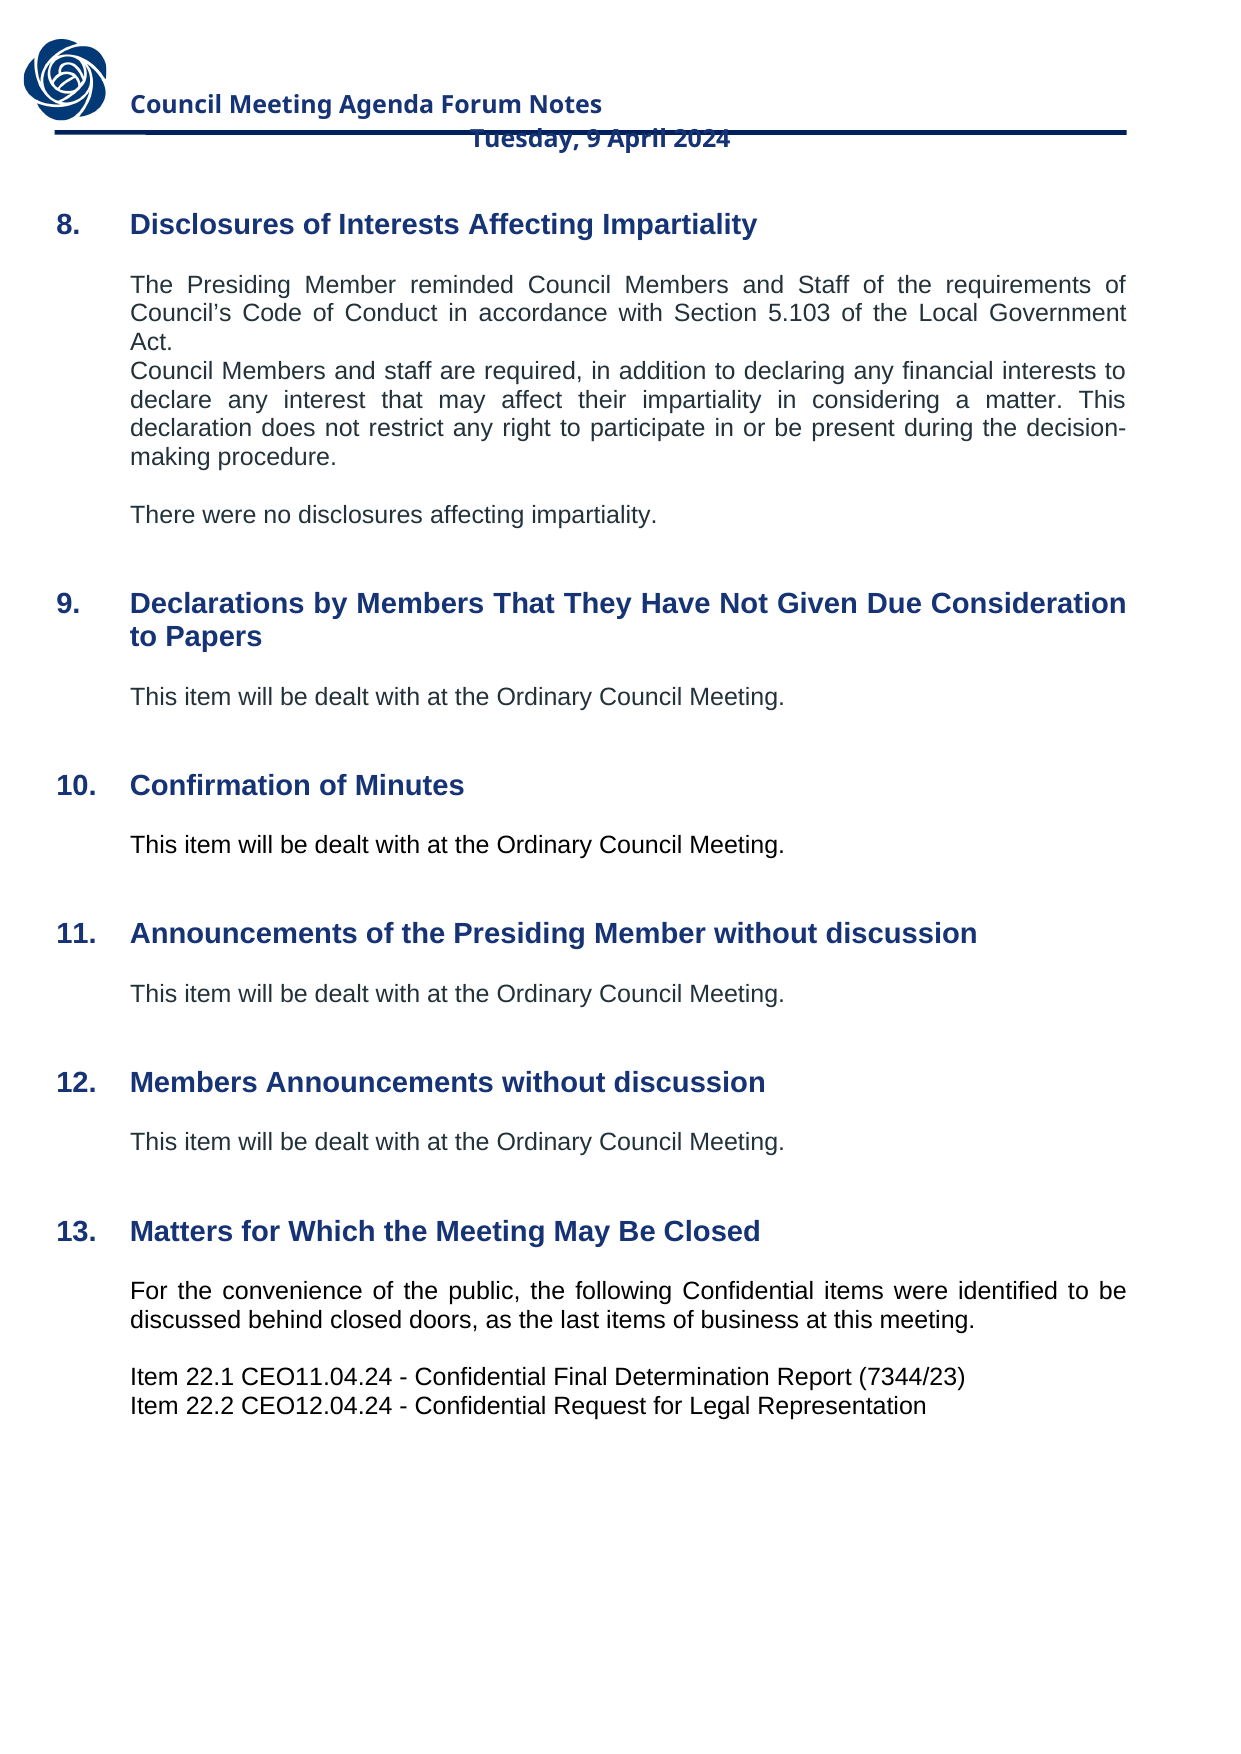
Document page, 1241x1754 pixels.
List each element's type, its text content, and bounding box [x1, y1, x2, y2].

subtitle 11. Announcements of the Presiding Member without discussion [56, 916, 1128, 950]
text This item will be dealt with at the Ordinary Council Meeting. [130, 830, 1128, 859]
text Item 22.1 CEO11.04.24 - Confidential Final Determination Report (7344/23) [130, 1362, 1128, 1391]
subtitle 13. Matters for Which the Meeting May Be Closed [56, 1213, 1128, 1247]
subtitle 12. Members Announcements without discussion [56, 1065, 1128, 1098]
text Item 22.2 CEO12.04.24 - Confidential Request for Legal Representation [130, 1391, 1128, 1419]
subtitle 9. Declarations by Members That They Have Not Given Due Consideration to Papers [56, 586, 1128, 653]
subtitle 10. Confirmation of Minutes [56, 768, 1128, 801]
text This item will be dealt with at the Ordinary Council Meeting. [130, 682, 1128, 710]
text This item will be dealt with at the Ordinary Council Meeting. [130, 979, 1128, 1007]
text For the convenience of the public, the following Confidential items were identified to be discussed behind closed doors, as the last items of business at this meeting. [130, 1276, 1128, 1333]
text There were no disclosures affecting impartiality. [130, 499, 1128, 528]
text Council Members and staff are required, in addition to declaring any financial interests to declare any interest that may affect their impartiality in considering a matter. This declaration does not restrict any right to participate in or be present during the decision-making procedure. [130, 356, 1128, 471]
subtitle 8. Disclosures of Interests Affecting Impartiality [56, 207, 1128, 241]
text This item will be dealt with at the Ordinary Council Meeting. [130, 1127, 1128, 1156]
picture [18, 33, 110, 124]
text The Presiding Member reminded Council Members and Staff of the requirements of Council’s Code of Conduct in accordance with Section 5.103 of the Local Government Act. [130, 269, 1128, 356]
